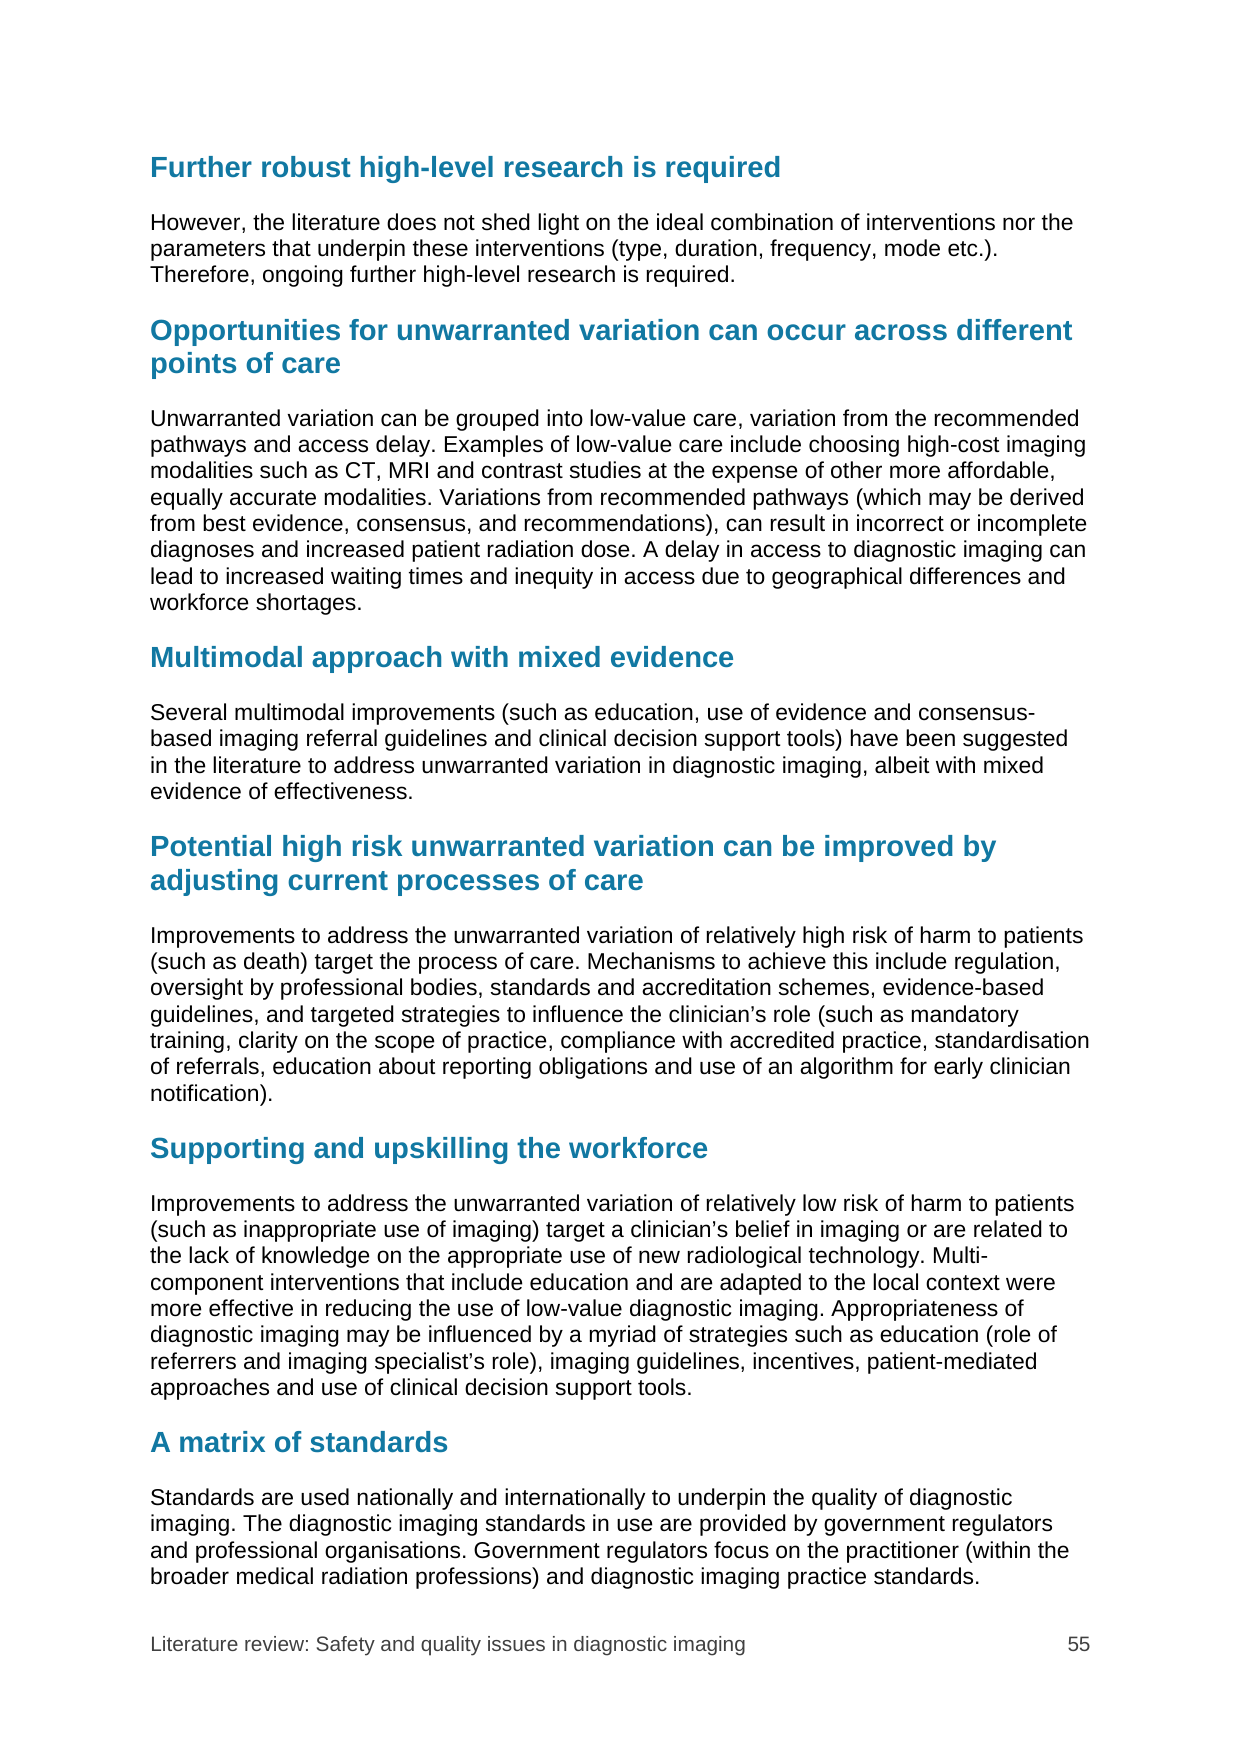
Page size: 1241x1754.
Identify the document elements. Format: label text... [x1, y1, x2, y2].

text Improvements to address the unwarranted variation of relatively low risk of harm to patients (such as inappropriate use of imaging) target a clinician’s belief in imaging or are related to the lack of knowledge on the appropriate use of new radiological technology. Multi-component interventions that include education and are adapted to the local context were more effective in reducing the use of low-value diagnostic imaging. Appropriateness of diagnostic imaging may be influenced by a myriad of strategies such as education (role of referrers and imaging specialist’s role), imaging guidelines, incentives, patient-mediated approaches and use of clinical decision support tools. [150, 1189, 1090, 1400]
text Unwarranted variation can be grouped into low-value care, variation from the recommended pathways and access delay. Examples of low-value care include choosing high-cost imaging modalities such as CT, MRI and contrast studies at the expense of other more affordable, equally accurate modalities. Variations from recommended pathways (which may be derived from best evidence, consensus, and recommendations), can result in incorrect or incomplete diagnoses and increased patient radiation dose. A delay in access to diagnostic imaging can lead to increased waiting times and inequity in access due to geographical differences and workforce shortages. [150, 405, 1090, 616]
text Improvements to address the unwarranted variation of relatively high risk of harm to patients (such as death) target the process of care. Mechanisms to achieve this include regulation, oversight by professional bodies, standards and accreditation schemes, evidence-based guidelines, and targeted strategies to influence the clinician’s role (such as mandatory training, clarity on the scope of practice, compliance with accredited practice, standardisation of referrals, education about reporting obligations and use of an algorithm for early clinician notification). [150, 922, 1090, 1106]
subtitle Potential high risk unwarranted variation can be improved by adjusting current processes of care [150, 829, 1090, 897]
text Several multimodal improvements (such as education, use of evidence and consensus-based imaging referral guidelines and clinical decision support tools) have been suggested in the literature to address unwarranted variation in diagnostic imaging, albeit with mixed evidence of effectiveness. [150, 699, 1090, 804]
subtitle Multimodal approach with mixed evidence [150, 641, 1090, 674]
subtitle A matrix of standards [150, 1425, 1090, 1459]
subtitle Supporting and upskilling the workforce [150, 1131, 1090, 1164]
subtitle Opportunities for unwarranted variation can occur across different points of care [150, 313, 1090, 380]
subtitle Further robust high-level research is required [150, 150, 1090, 183]
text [150, 1484, 1090, 1589]
text However, the literature does not shed light on the ideal combination of interventions nor the parameters that underpin these interventions (type, duration, frequency, mode etc.). Therefore, ongoing further high-level research is required. [150, 208, 1090, 288]
